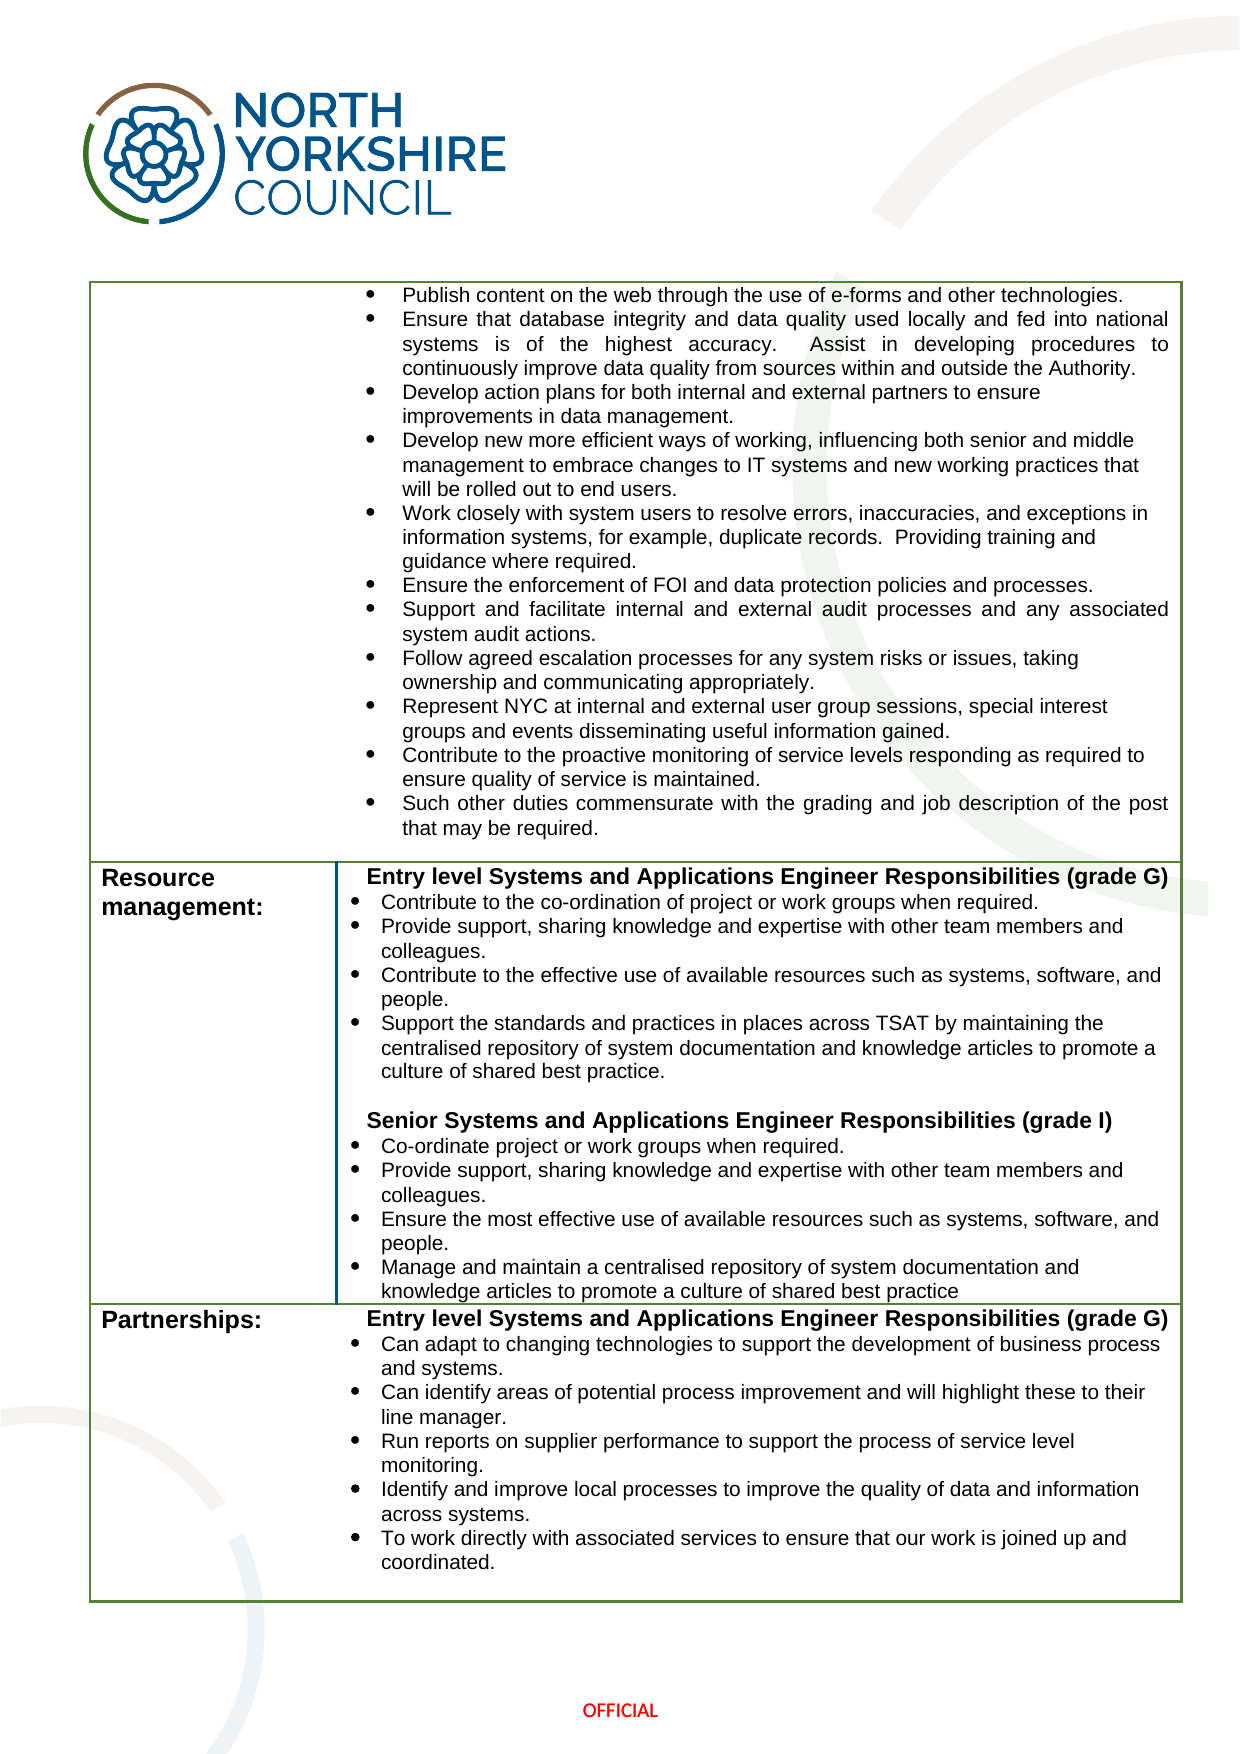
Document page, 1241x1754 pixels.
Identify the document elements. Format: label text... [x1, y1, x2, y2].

table_cell Entry level Systems and Applications Engineer Responsibilities (grade G) Contribute to the co-ordination of project or work groups when required. Provide support, sharing knowledge and expertise with other team members and colleagues. Contribute to the effective use of available resources such as systems, software, and people. Support the standards and practices in places across TSAT by maintaining the centralised repository of system documentation and knowledge articles to promote a culture of shared best practice. Senior Systems and Applications Engineer Responsibilities (grade I) Co-ordinate project or work groups when required. Provide support, sharing knowledge and expertise with other team members and colleagues. Ensure the most effective use of available resources such as systems, software, and people. Manage and maintain a centralised repository of system documentation and knowledge articles to promote a culture of shared best practice [338, 863, 1180, 1303]
table_cell Resource management: [91, 863, 335, 1303]
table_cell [336, 1305, 1180, 1600]
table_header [91, 283, 336, 861]
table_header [336, 283, 1180, 861]
table_cell Partnerships: [91, 1305, 336, 1600]
picture [0, 0, 1240, 1754]
